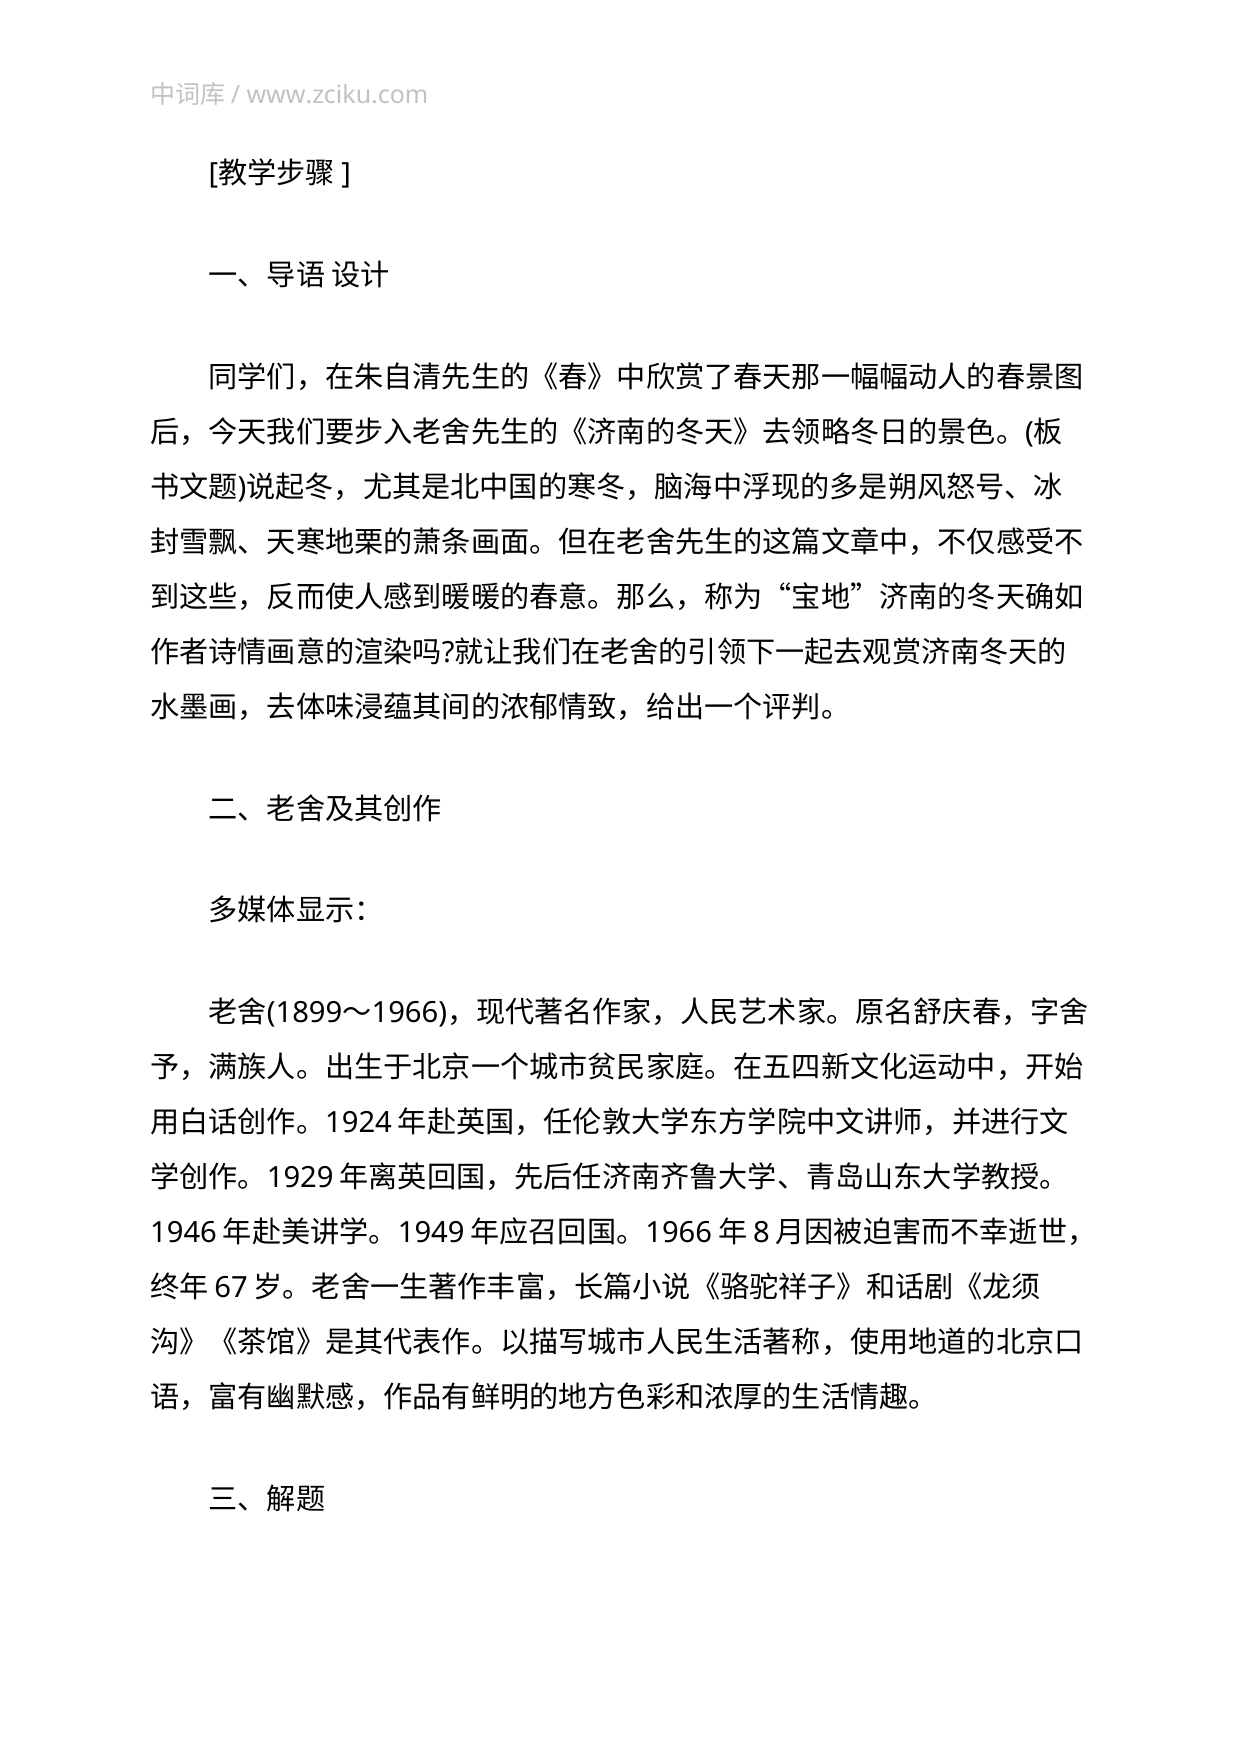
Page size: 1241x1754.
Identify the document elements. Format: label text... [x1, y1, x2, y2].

text 老舍(1899～1966)，现代著名作家，人民艺术家。原名舒庆春，字舍予，满族人。出生于北京一个城市贫民家庭。在五四新文化运动中，开始用白话创作。1924年赴英国，任伦敦大学东方学院中文讲师，并进行文学创作。1929年离英回国，先后任济南齐鲁大学、青岛山东大学教授。1946年赴美讲学。1949年应召回国。1966年8月因被迫害而不幸逝世，终年67岁。老舍一生著作丰富，长篇小说《骆驼祥子》和话剧《龙须沟》《茶馆》是其代表作。以描写城市人民生活著称，使用地道的北京口语，富有幽默感，作品有鲜明的地方色彩和浓厚的生活情趣。 [150, 989, 1090, 1416]
text 同学们，在朱自清先生的《春》中欣赏了春天那一幅幅动人的春景图后，今天我们要步入老舍先生的《济南的冬天》去领略冬日的景色。(板书文题)说起冬，尤其是北中国的寒冬，脑海中浮现的多是朔风怒号、冰封雪飘、天寒地栗的萧条画面。但在老舍先生的这篇文章中，不仅感受不到这些，反而使人感到暖暖的春意。那么，称为“宝地”济南的冬天确如作者诗情画意的渲染吗?就让我们在老舍的引领下一起去观赏济南冬天的水墨画，去体味浸蕴其间的浓郁情致，给出一个评判。 [150, 354, 1090, 726]
text 一、导语 设计 [150, 252, 1090, 294]
text [教学步骤 ] [150, 150, 1090, 192]
text 二、老舍及其创作 [150, 785, 1090, 827]
text 三、解题 [150, 1475, 1090, 1518]
text 多媒体显示： [150, 887, 1090, 929]
